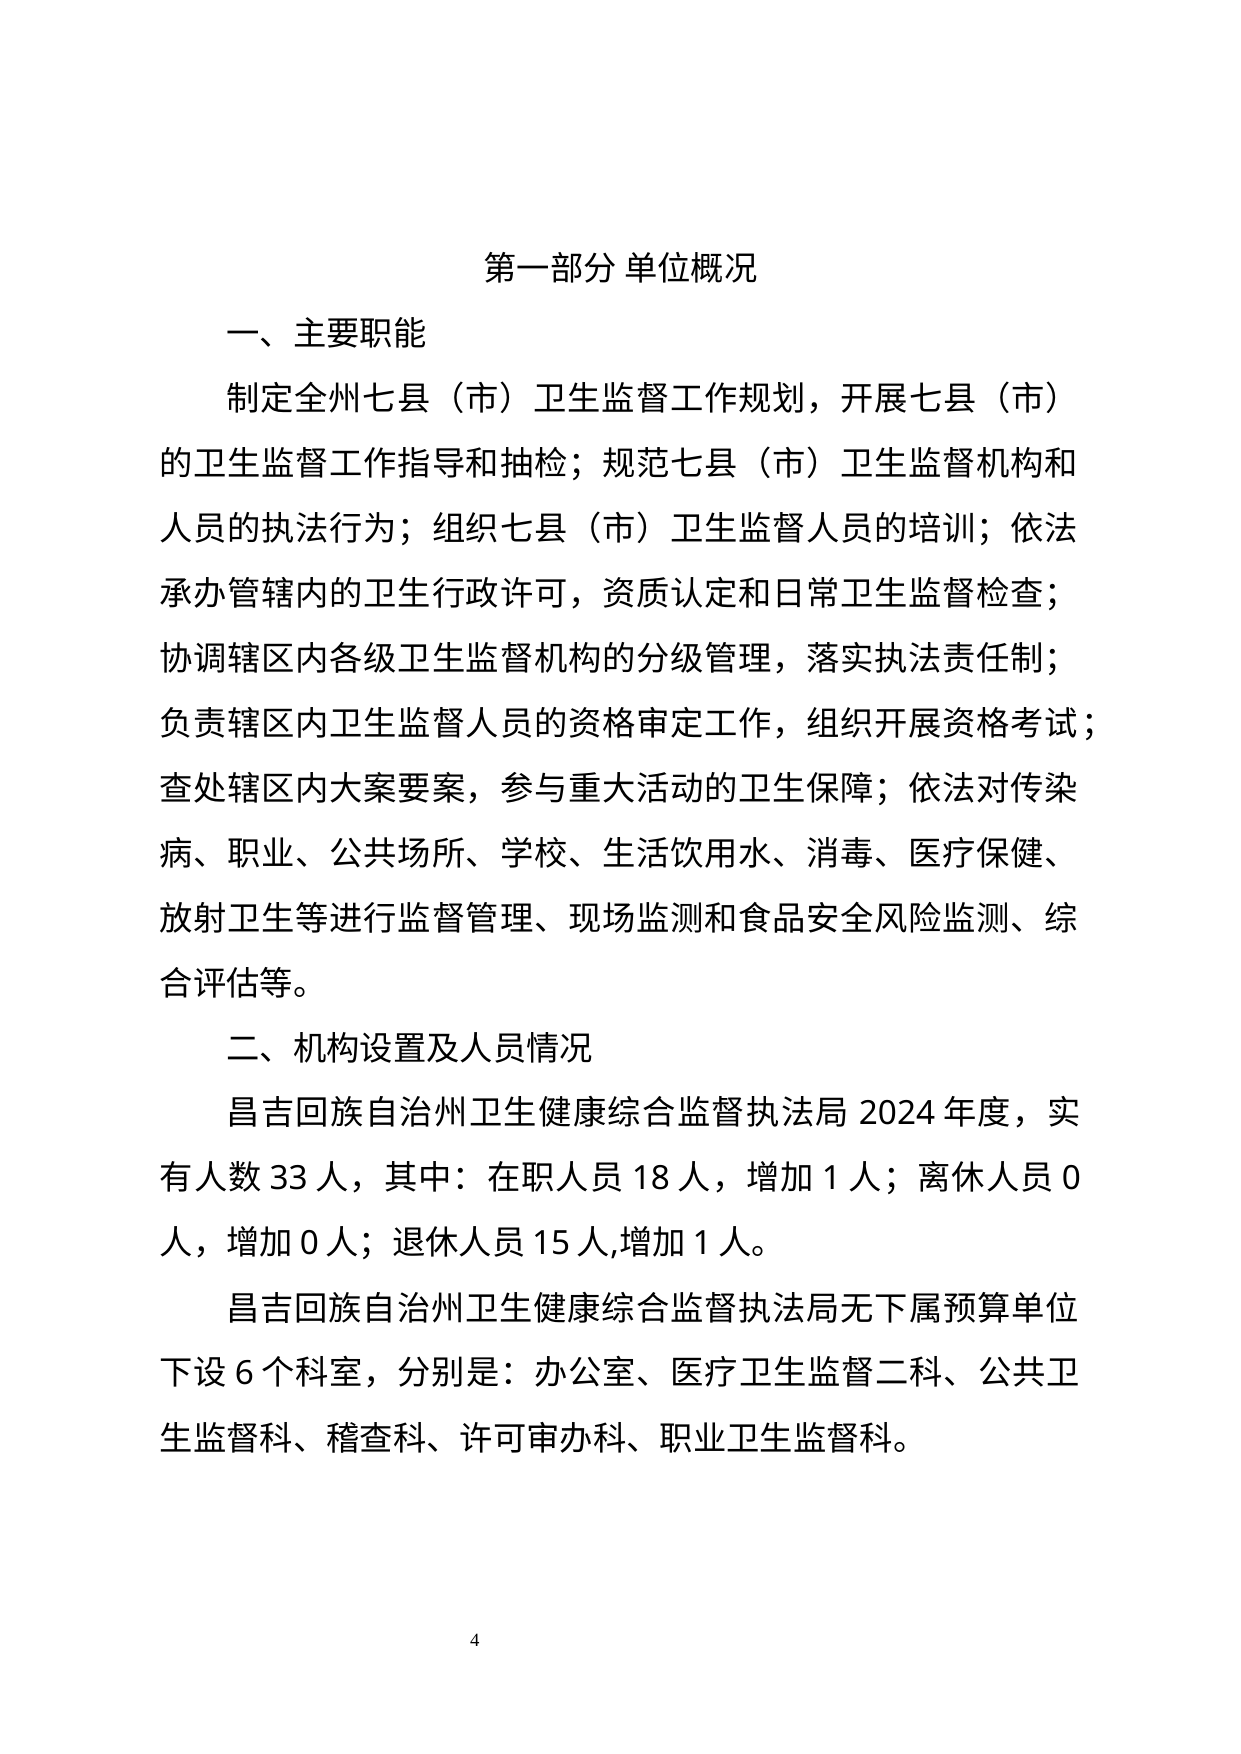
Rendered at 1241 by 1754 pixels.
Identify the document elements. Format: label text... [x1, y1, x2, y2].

text 制定全州七县（市）卫生监督工作规划，开展七县（市）的卫生监督工作指导和抽检；规范七县（市）卫生监督机构和人员的执法行为；组织七县（市）卫生监督人员的培训；依法承办管辖内的卫生行政许可，资质认定和日常卫生监督检查；协调辖区内各级卫生监督机构的分级管理，落实执法责任制；负责辖区内卫生监督人员的资格审定工作，组织开展资格考试；查处辖区内大案要案，参与重大活动的卫生保障；依法对传染病、职业、公共场所、学校、生活饮用水、消毒、医疗保健、放射卫生等进行监督管理、现场监测和食品安全风险监测、综合评估等。 [159, 363, 1081, 1013]
text 昌吉回族自治州卫生健康综合监督执法局2024年度，实有人数33人，其中：在职人员18人，增加1人；离休人员0人，增加0人；退休人员15人,增加1人。 [159, 1078, 1081, 1273]
text 二、机构设置及人员情况 [159, 1013, 1081, 1078]
text 昌吉回族自治州卫生健康综合监督执法局无下属预算单位，下设6个科室，分别是：办公室、医疗卫生监督二科、公共卫生监督科、稽查科、许可审办科、职业卫生监督科。 [159, 1273, 1081, 1468]
text 一、主要职能 [159, 298, 1081, 363]
text 第一部分 单位概况 [159, 233, 1081, 298]
